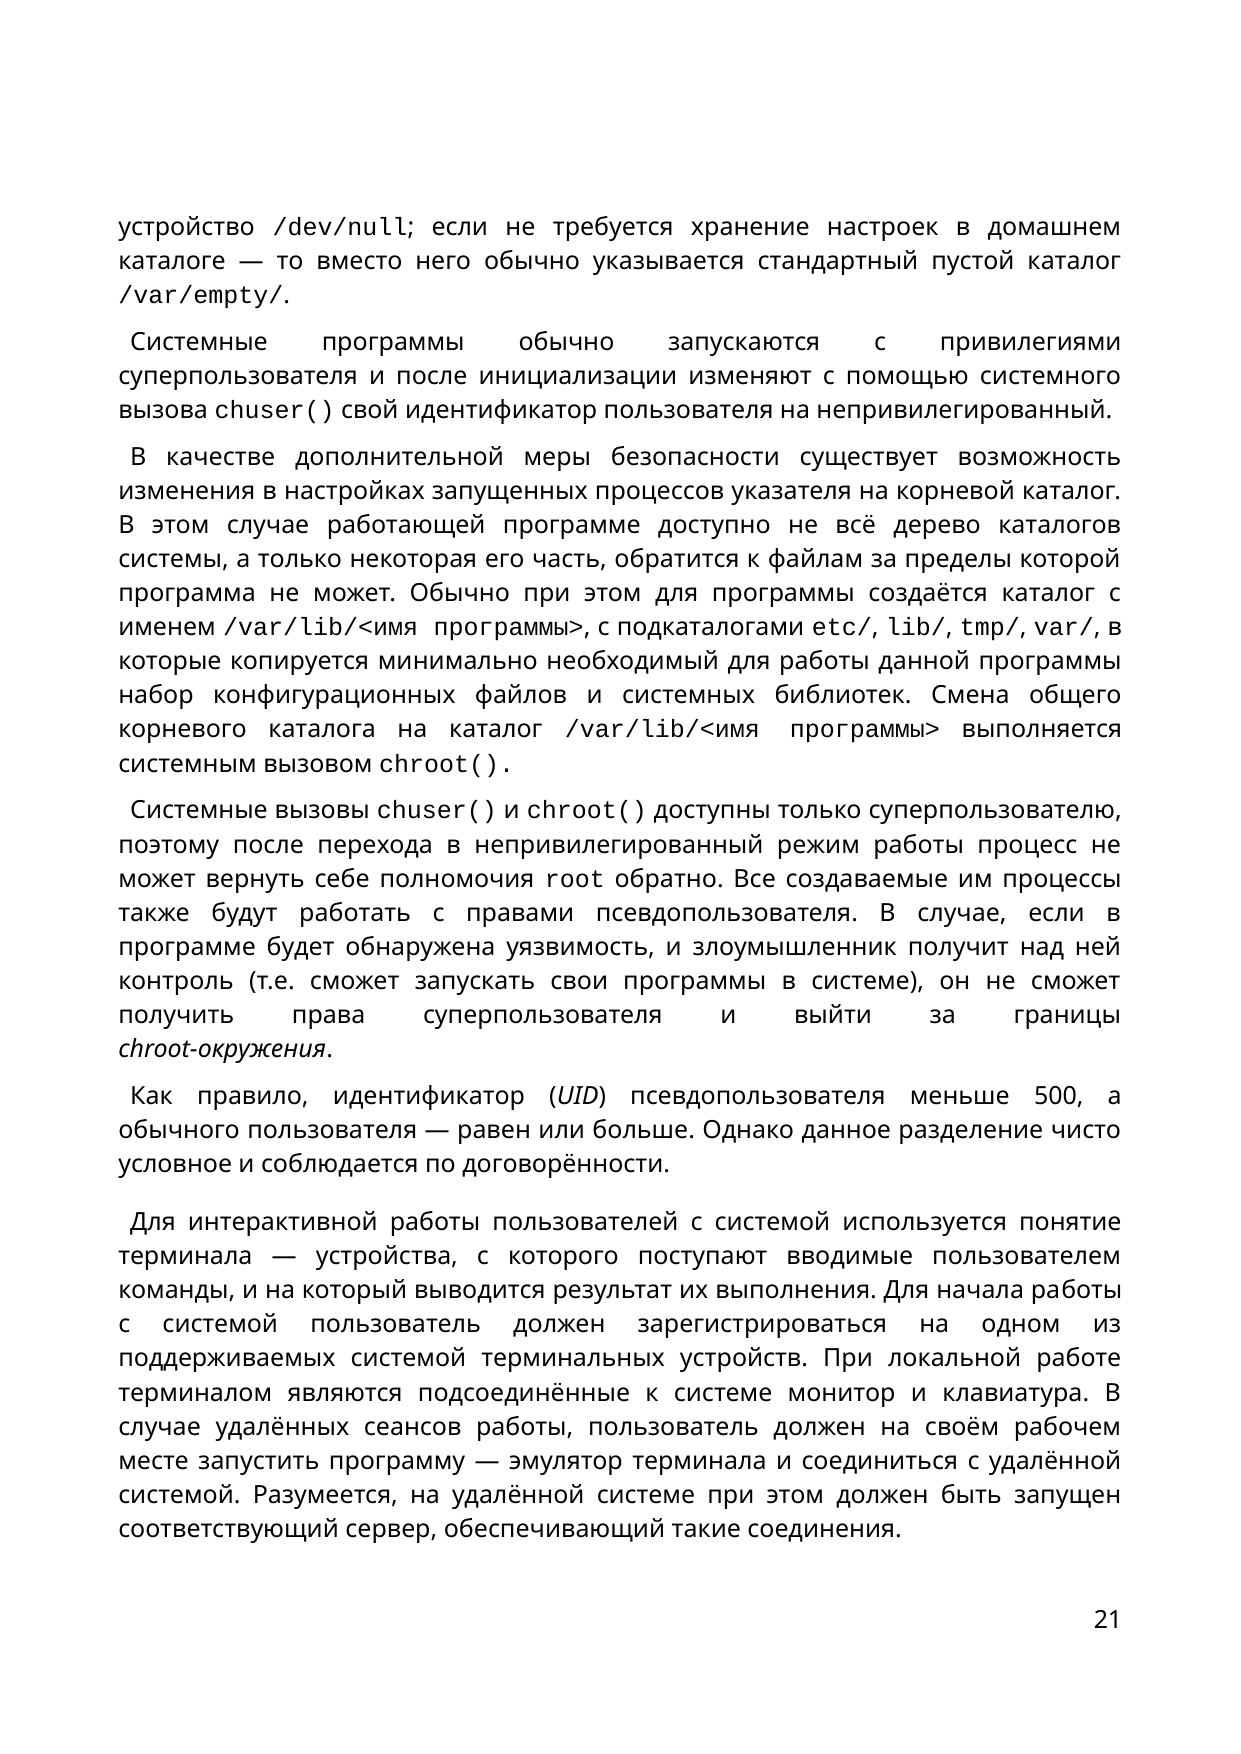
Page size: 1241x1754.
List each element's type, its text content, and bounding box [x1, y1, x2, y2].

text В качестве дополнительной меры безопасности существует возможность изменения в настройках запущенных процессов указателя на корневой каталог. В этом случае работающей программе доступно не всё дерево каталогов системы, а только некоторая его часть, обратится к файлам за пределы которой программа не может. Обычно при этом для программы создаётся каталог с именем /var/lib/<имя программы>, с подкаталогами etc/, lib/, tmp/, var/, в которые копируется минимально необходимый для работы данной программы набор конфигурационных файлов и системных библиотек. Смена общего корневого каталога на каталог /var/lib/<имя программы> выполняется системным вызовом chroot(). [118, 438, 1122, 779]
text Для интерактивной работы пользователей с системой используется понятие терминала — устройства, с которого поступают вводимые пользователем команды, и на который выводится результат их выполнения. Для начала работы с системой пользователь должен зарегистрироваться на одном из поддерживаемых системой терминальных устройств. При локальной работе терминалом являются подсоединённые к системе монитор и клавиатура. В случае удалённых сеансов работы, пользователь должен на своём рабочем месте запустить программу — эмулятор терминала и соединиться с удалённой системой. Разумеется, на удалённой системе при этом должен быть запущен соответствующий сервер, обеспечивающий такие соединения. [118, 1204, 1122, 1544]
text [118, 208, 1122, 311]
text Как правило, идентификатор (UID) псевдопользователя меньше 500, а обычного пользователя — равен или больше. Однако данное разделение чисто условное и соблюдается по договорённости. [118, 1077, 1122, 1180]
text Системные программы обычно запускаются с привилегиями суперпользователя и после инициализации изменяют с помощью системного вызова chuser() свой идентификатор пользователя на непривилегированный. [118, 323, 1122, 426]
text Системные вызовы chuser() и сhroot() доступны только суперпользователю, поэтому после перехода в непривилегированный режим работы процесс не может вернуть себе полномочия root обратно. Все создаваемые им процессы также будут работать с правами псевдопользователя. В случае, если в программе будет обнаружена уязвимость, и злоумышленник получит над ней контроль (т.е. сможет запускать свои программы в системе), он не сможет получить права суперпользователя и выйти за границы chroot-окружения. [118, 792, 1122, 1065]
